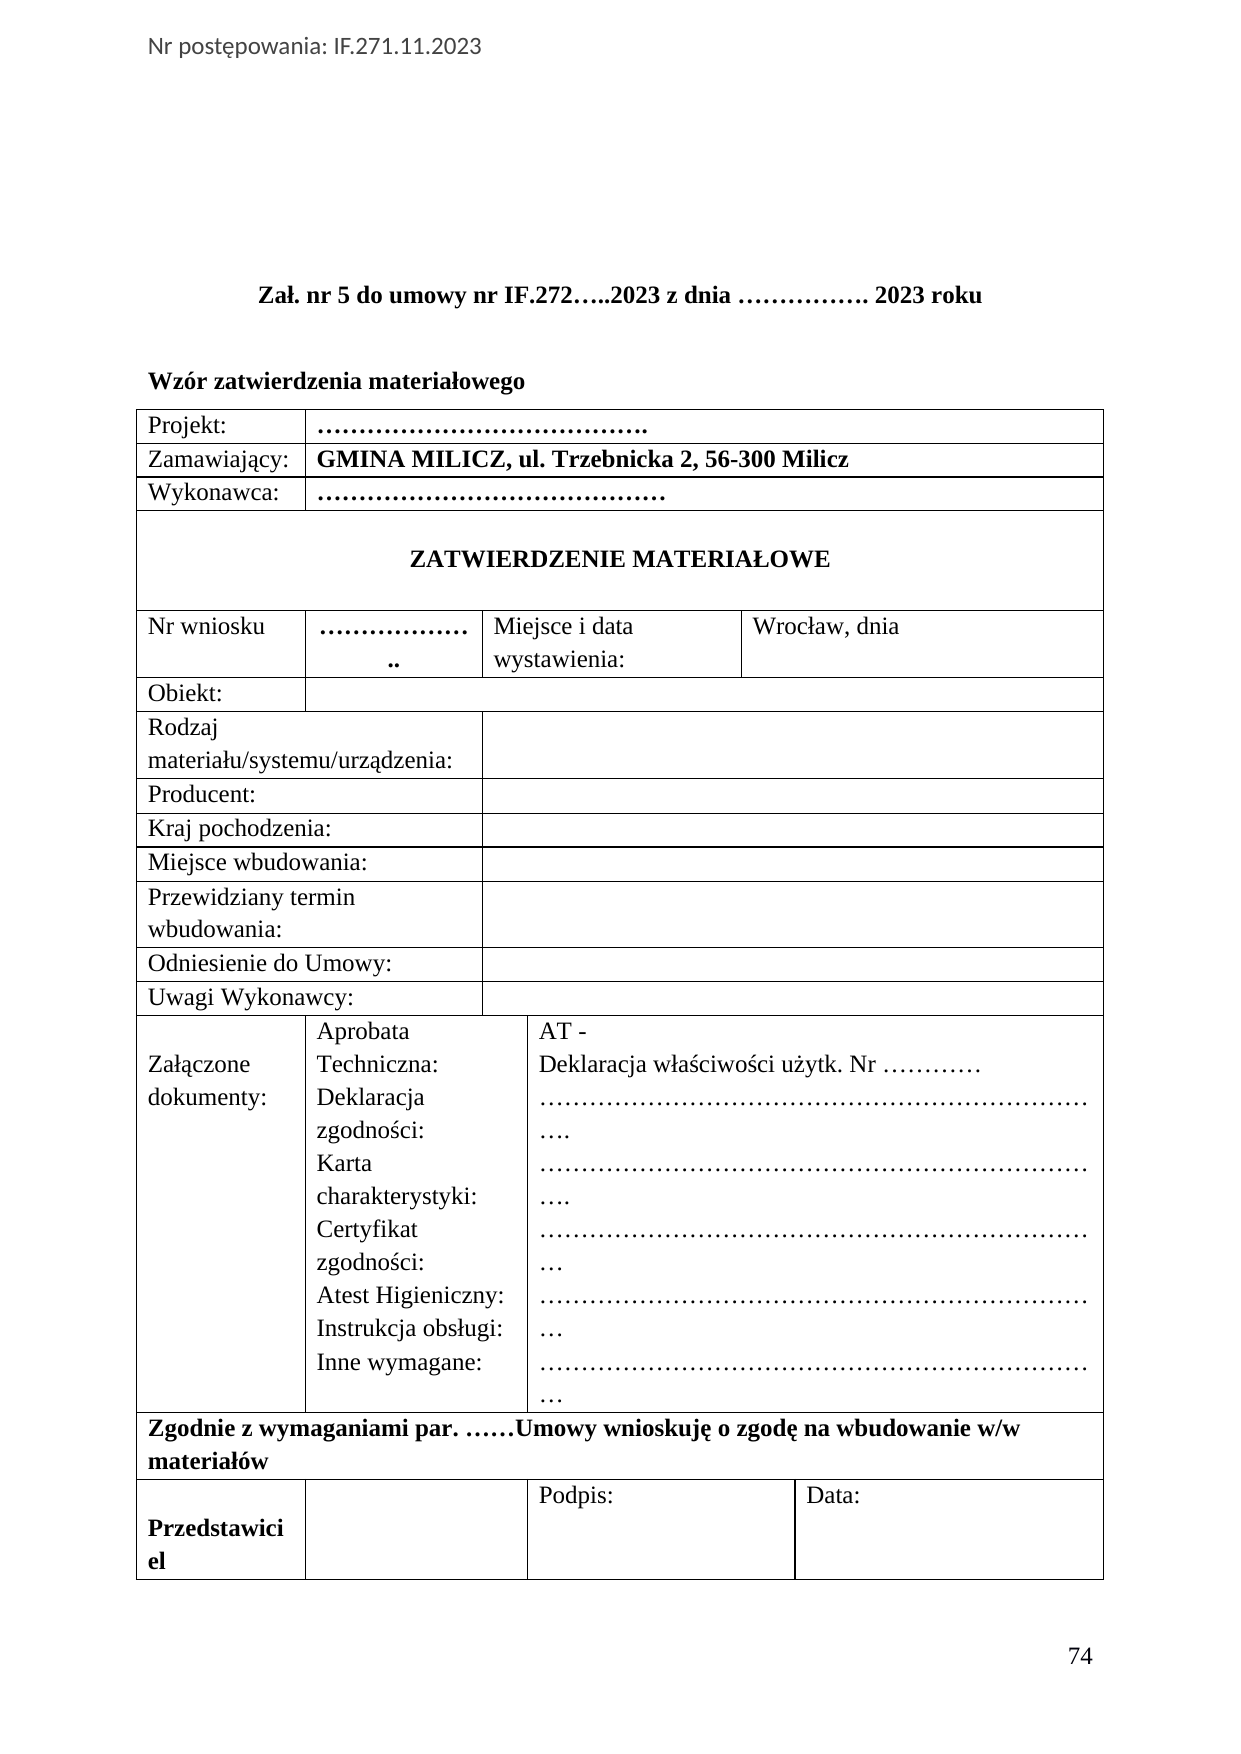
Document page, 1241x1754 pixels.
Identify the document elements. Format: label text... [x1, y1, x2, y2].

table_cell Kraj pochodzenia: [137, 814, 482, 846]
table_header …………………………………. [306, 410, 1103, 443]
table_cell [306, 1480, 527, 1579]
table_cell [483, 712, 1103, 778]
table_cell Wykonawca: [137, 478, 305, 510]
table_cell Zgodnie z wymaganiami par. ……Umowy wnioskuję o zgodę na wbudowanie w/w materiałów [137, 1413, 1103, 1479]
table_cell Miejsce i data wystawienia: [483, 611, 741, 677]
table_cell [483, 779, 1103, 812]
table_cell Rodzaj materiału/systemu/urządzenia: [137, 712, 482, 778]
text Wzór zatwierdzenia materiałowego [148, 366, 1093, 395]
table_cell Przewidziany termin wbudowania: [137, 882, 482, 947]
table_cell Zamawiający: [137, 444, 305, 476]
table_cell [483, 882, 1103, 947]
table_cell Producent: [137, 779, 482, 812]
table_cell Miejsce wbudowania: [137, 848, 482, 881]
table_cell GMINA MILICZ, ul. Trzebnicka 2, 56-300 Milicz [306, 444, 1103, 476]
table_cell Załączone dokumenty: [137, 1016, 305, 1412]
table_cell Data: [796, 1480, 1103, 1579]
table_cell Aprobata Techniczna: Deklaracja zgodności: Karta charakterystyki: Certyfikat zgodności: Atest Higieniczny: Instrukcja obsługi: Inne wymagane: [306, 1016, 527, 1412]
table_cell [483, 848, 1103, 881]
table_cell Obiekt: [137, 678, 305, 711]
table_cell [137, 1480, 305, 1579]
text Zał. nr 5 do umowy nr IF.272…..2023 z dnia ……………. 2023 roku [148, 280, 1093, 308]
table_cell AT - Deklaracja właściwości użytk. Nr ………… ……………………………………………………………. ……………………………………………………………. …………………………………………………………… …………………………………………………………… …………………………………………………………… [528, 1016, 1103, 1412]
table_cell …………………………………… [306, 478, 1103, 510]
table_cell Odniesienie do Umowy: [137, 948, 482, 981]
table_header Projekt: [137, 410, 305, 443]
table_cell Podpis: [528, 1480, 794, 1579]
table_cell [483, 948, 1103, 981]
table_cell ZATWIERDZENIE MATERIAŁOWE [137, 511, 1103, 610]
table_cell ……………….. [306, 611, 482, 677]
table_cell [306, 678, 1103, 711]
table_cell [483, 982, 1103, 1015]
table_cell Uwagi Wykonawcy: [137, 982, 482, 1015]
table_cell [483, 814, 1103, 846]
table_cell Wrocław, dnia [742, 611, 1103, 677]
table_cell Nr wniosku [137, 611, 305, 677]
